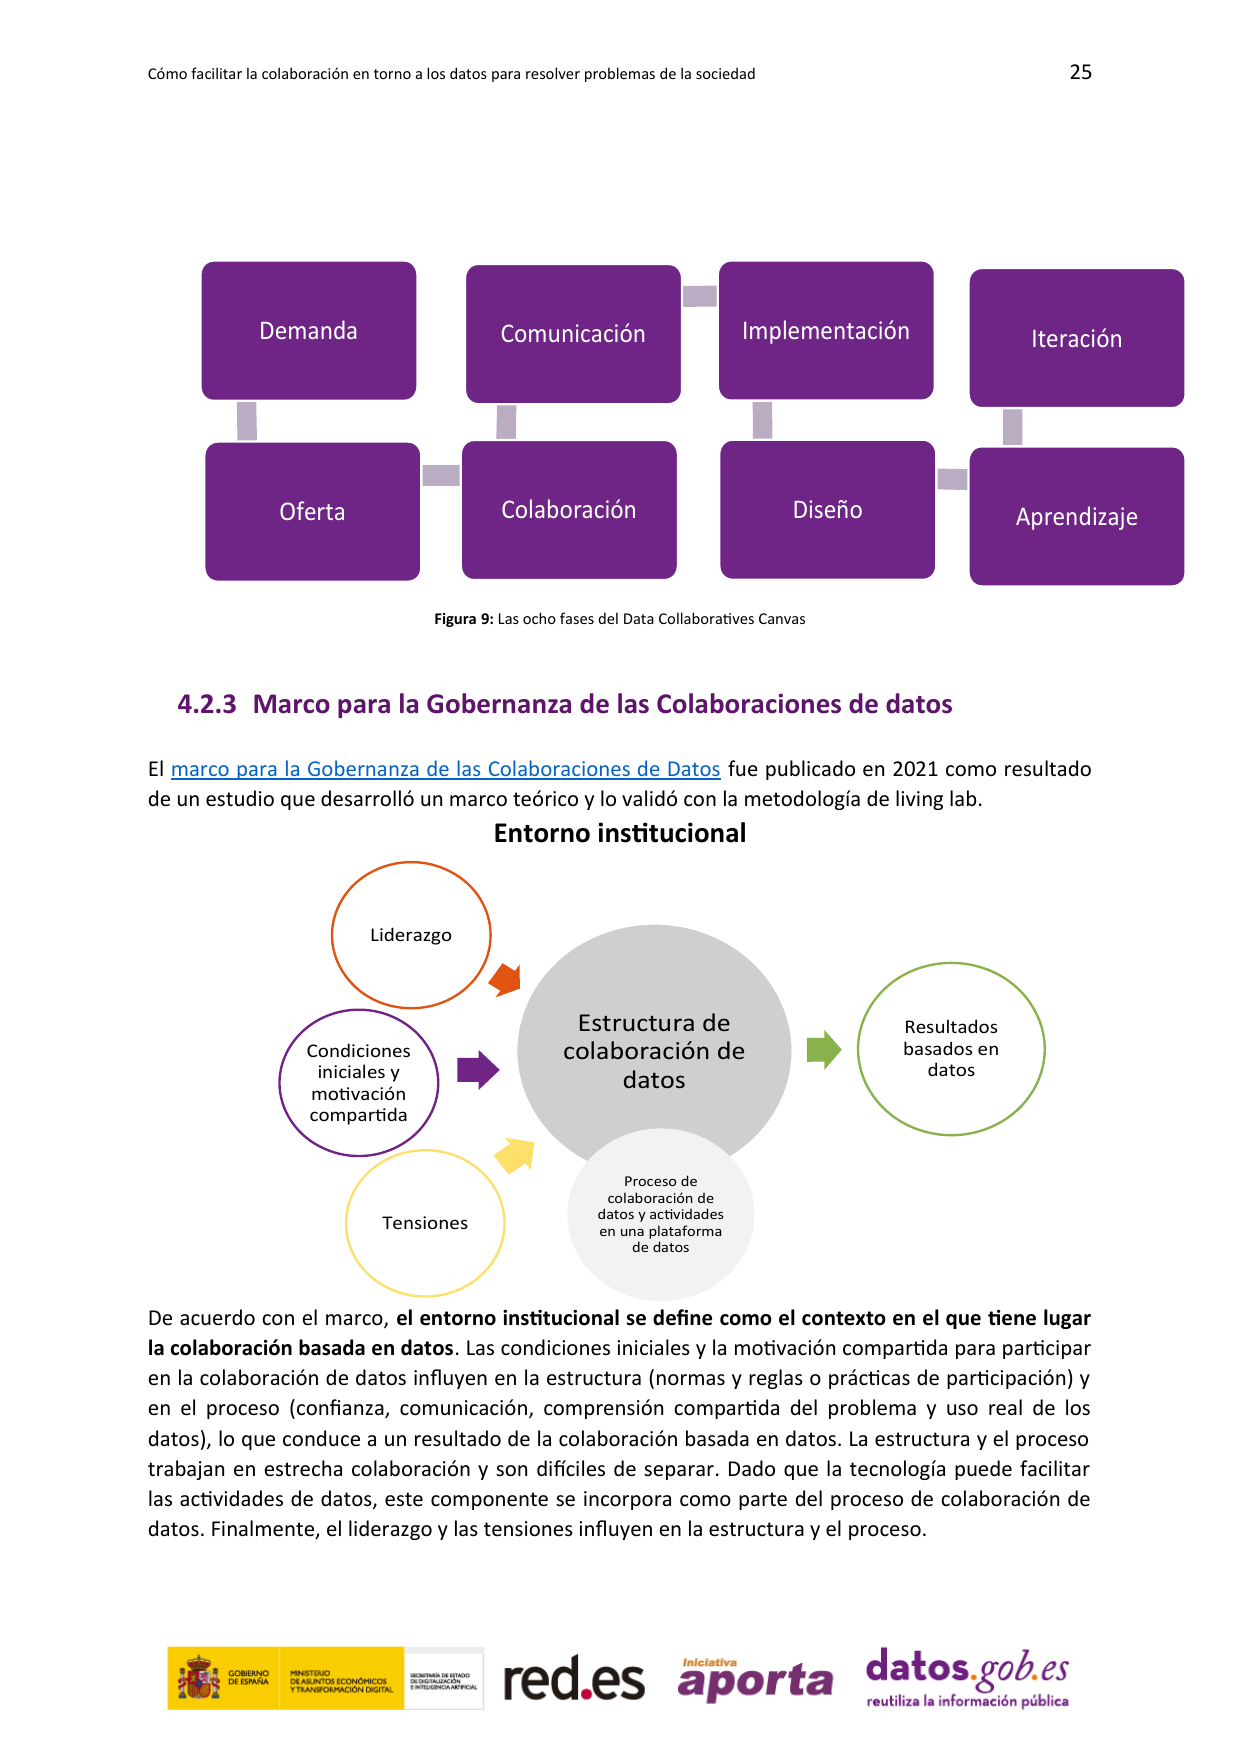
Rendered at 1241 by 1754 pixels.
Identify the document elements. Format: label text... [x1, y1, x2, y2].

text Figura 9: Las ocho fases del Data Collaboratives Canvas [148, 608, 1092, 629]
subtitle Marco para la Gobernanza de las Colaboraciones de datos [177, 686, 1092, 721]
picture [147, 1608, 1094, 1719]
text Entorno institucional [148, 814, 1092, 850]
text El marco para la Gobernanza de las Colaboraciones de Datos fue publicado en 2021 como resultado de un estudio que desarrolló un marco teórico y lo validó con la metodología de living lab. [148, 754, 1092, 812]
text De acuerdo con el marco, el entorno institucional se define como el contexto en el que tiene lugar la colaboración basada en datos. Las condiciones iniciales y la motivación compartida para participar en la colaboración de datos influyen en la estructura (normas y reglas o prácticas de participación) y en el proceso (confianza, comunicación, comprensión compartida del problema y uso real de los datos), lo que conduce a un resultado de la colaboración basada en datos. La estructura y el proceso trabajan en estrecha colaboración y son difíciles de separar. Dado que la tecnología puede facilitar las actividades de datos, este componente se incorpora como parte del proceso de colaboración de datos. Finalmente, el liderazgo y las tensiones influyen en la estructura y el proceso. [148, 1303, 1092, 1542]
